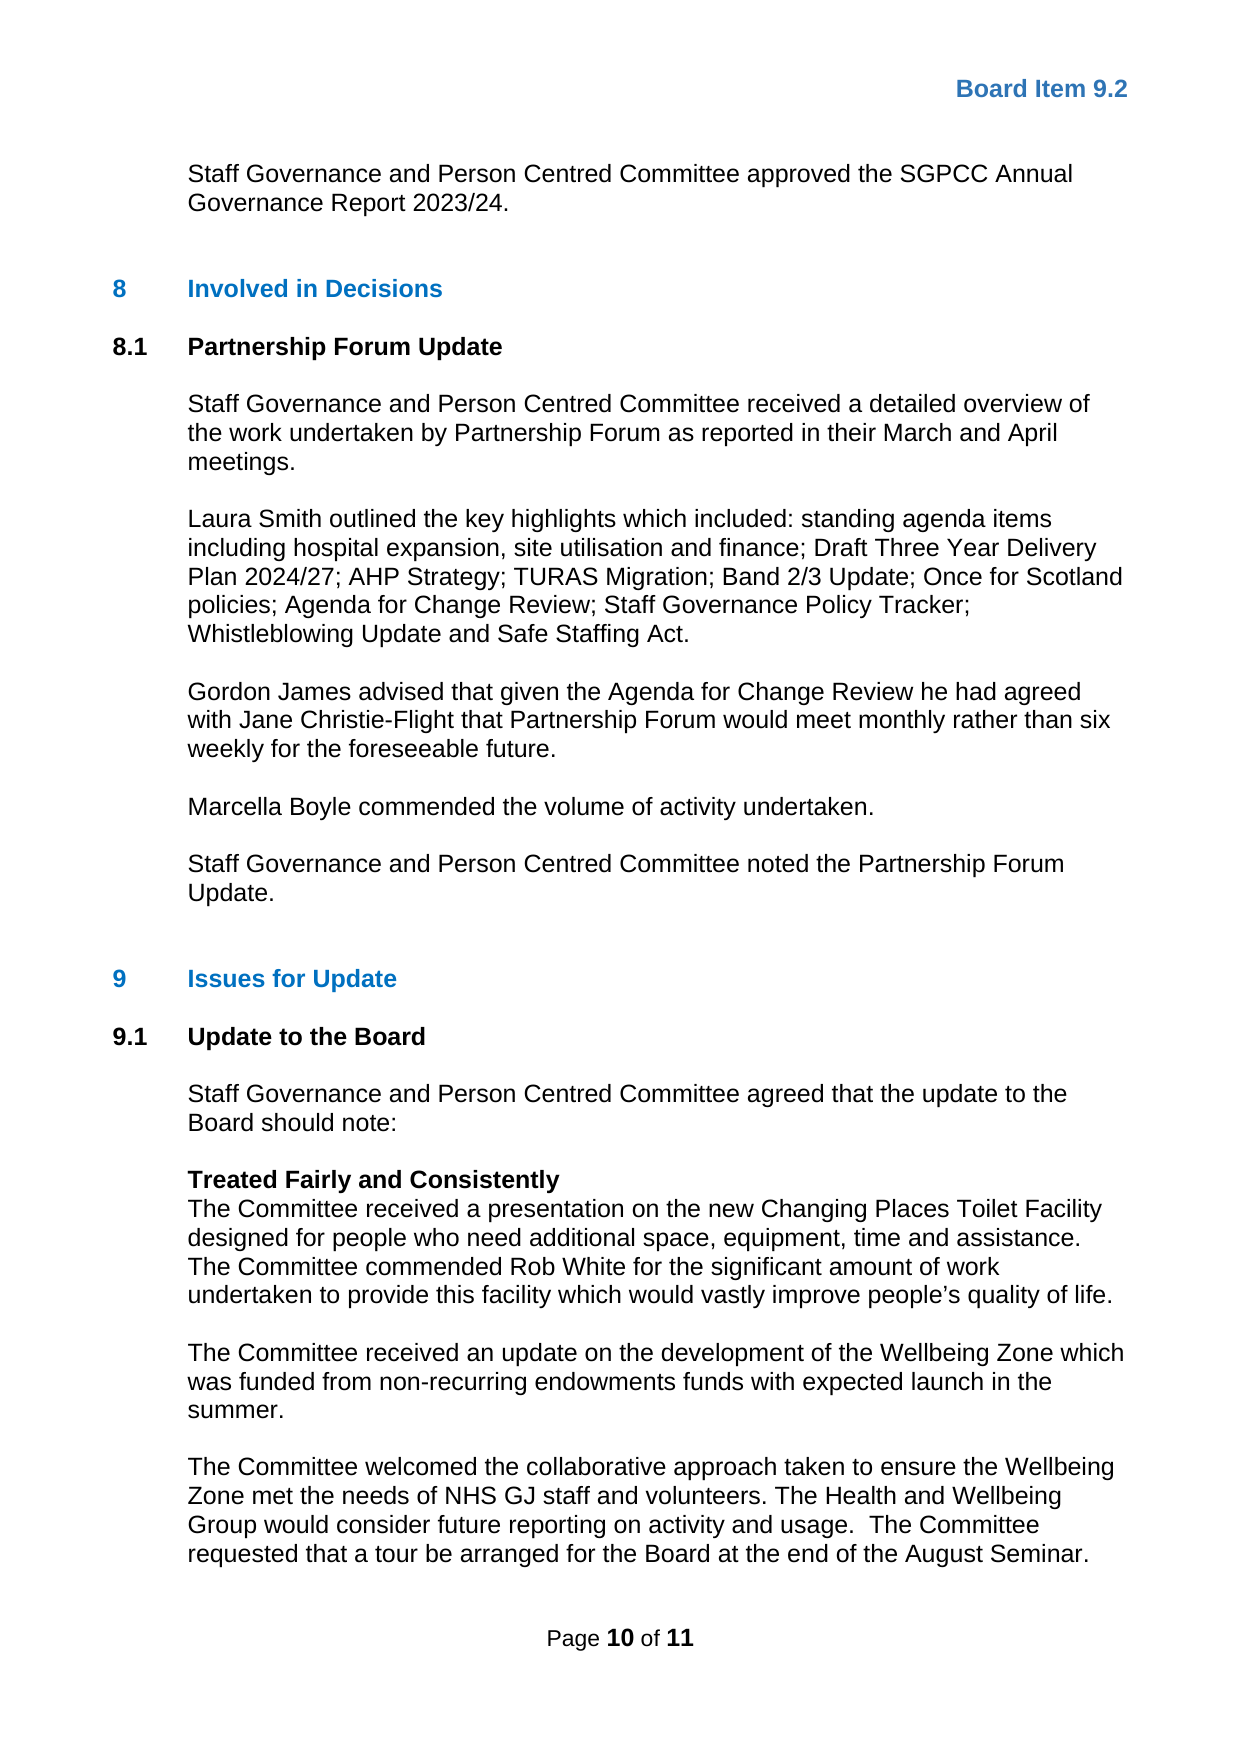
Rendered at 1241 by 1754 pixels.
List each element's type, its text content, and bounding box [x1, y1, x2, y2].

text Staff Governance and Person Centred Committee agreed that the update to the Board should note: [187, 1079, 1128, 1137]
text Staff Governance and Person Centred Committee noted the Partnership Forum Update. [187, 849, 1128, 907]
text Staff Governance and Person Centred Committee received a detailed overview of the work undertaken by Partnership Forum as reported in their March and April meetings. [187, 389, 1128, 476]
text Treated Fairly and Consistently [112, 1166, 1128, 1194]
text Laura Smith outlined the key highlights which included: standing agenda items including hospital expansion, site utilisation and finance; Draft Three Year Delivery Plan 2024/27; AHP Strategy; TURAS Migration; Band 2/3 Update; Once for Scotland policies; Agenda for Change Review; Staff Governance Policy Tracker; Whistleblowing Update and Safe Staffing Act. [187, 504, 1128, 648]
text The Committee received an update on the development of the Wellbeing Zone which was funded from non-recurring endowments funds with expected launch in the summer. [187, 1338, 1128, 1424]
text 9.1 Update to the Board [112, 1022, 1128, 1051]
text Gordon James advised that given the Agenda for Change Review he had agreed with Jane Christie-Flight that Partnership Forum would meet monthly rather than six weekly for the foreseeable future. [187, 677, 1128, 763]
text The Committee welcomed the collaborative approach taken to ensure the Wellbeing Zone met the needs of NHS GJ staff and volunteers. The Health and Wellbeing Group would consider future reporting on activity and usage. The Committee requested that a tour be arranged for the Board at the end of the August Seminar. [187, 1452, 1128, 1567]
text 9 Issues for Update [112, 964, 1128, 993]
text 8 Involved in Decisions [112, 274, 1128, 303]
text 8.1 Partnership Forum Update [112, 332, 1128, 361]
text The Committee received a presentation on the new Changing Places Toilet Facility designed for people who need additional space, equipment, time and assistance. The Committee commended Rob White for the significant amount of work undertaken to provide this facility which would vastly improve people’s quality of life. [187, 1194, 1128, 1309]
text Staff Governance and Person Centred Committee approved the SGPCC Annual Governance Report 2023/24. [187, 159, 1128, 217]
text Marcella Boyle commended the volume of activity undertaken. [187, 792, 1128, 821]
